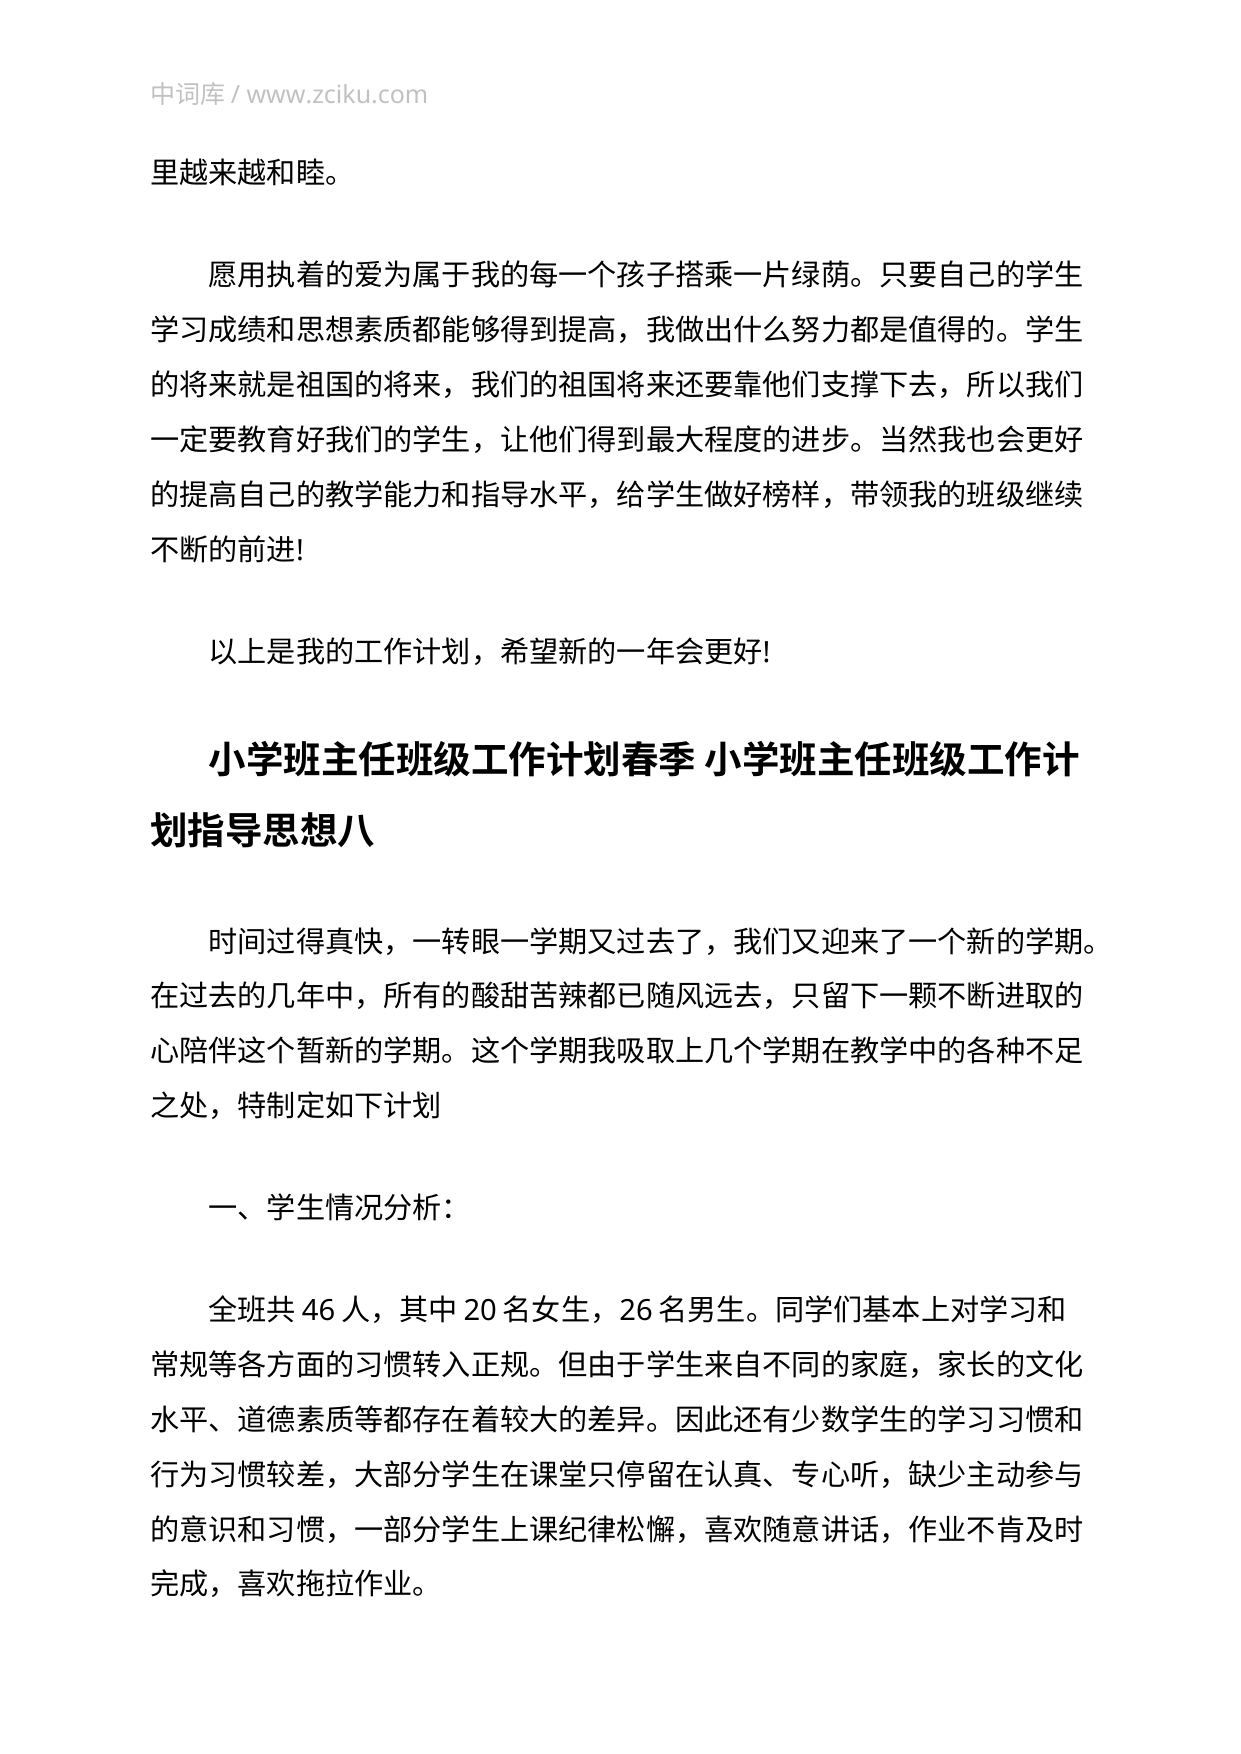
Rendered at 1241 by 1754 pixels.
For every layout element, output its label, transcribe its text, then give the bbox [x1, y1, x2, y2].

text 时间过得真快，一转眼一学期又过去了，我们又迎来了一个新的学期。在过去的几年中，所有的酸甜苦辣都已随风远去，只留下一颗不断进取的心陪伴这个暂新的学期。这个学期我吸取上几个学期在教学中的各种不足之处，特制定如下计划 [150, 918, 1090, 1125]
text 愿用执着的爱为属于我的每一个孩子搭乘一片绿荫。只要自己的学生学习成绩和思想素质都能够得到提高，我做出什么努力都是值得的。学生的将来就是祖国的将来，我们的祖国将来还要靠他们支撑下去，所以我们一定要教育好我们的学生，让他们得到最大程度的进步。当然我也会更好的提高自己的教学能力和指导水平，给学生做好榜样，带领我的班级继续不断的前进! [150, 252, 1090, 569]
text 小学班主任班级工作计划春季 小学班主任班级工作计划指导思想八 [150, 730, 1090, 855]
text 以上是我的工作计划，希望新的一年会更好! [150, 628, 1090, 671]
text 全班共46人，其中20名女生，26名男生。同学们基本上对学习和常规等各方面的习惯转入正规。但由于学生来自不同的家庭，家长的文化水平、道德素质等都存在着较大的差异。因此还有少数学生的学习习惯和行为习惯较差，大部分学生在课堂只停留在认真、专心听，缺少主动参与的意识和习惯，一部分学生上课纪律松懈，喜欢随意讲话，作业不肯及时完成，喜欢拖拉作业。 [150, 1286, 1090, 1603]
text 一、学生情况分析： [150, 1184, 1090, 1227]
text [150, 150, 1090, 192]
